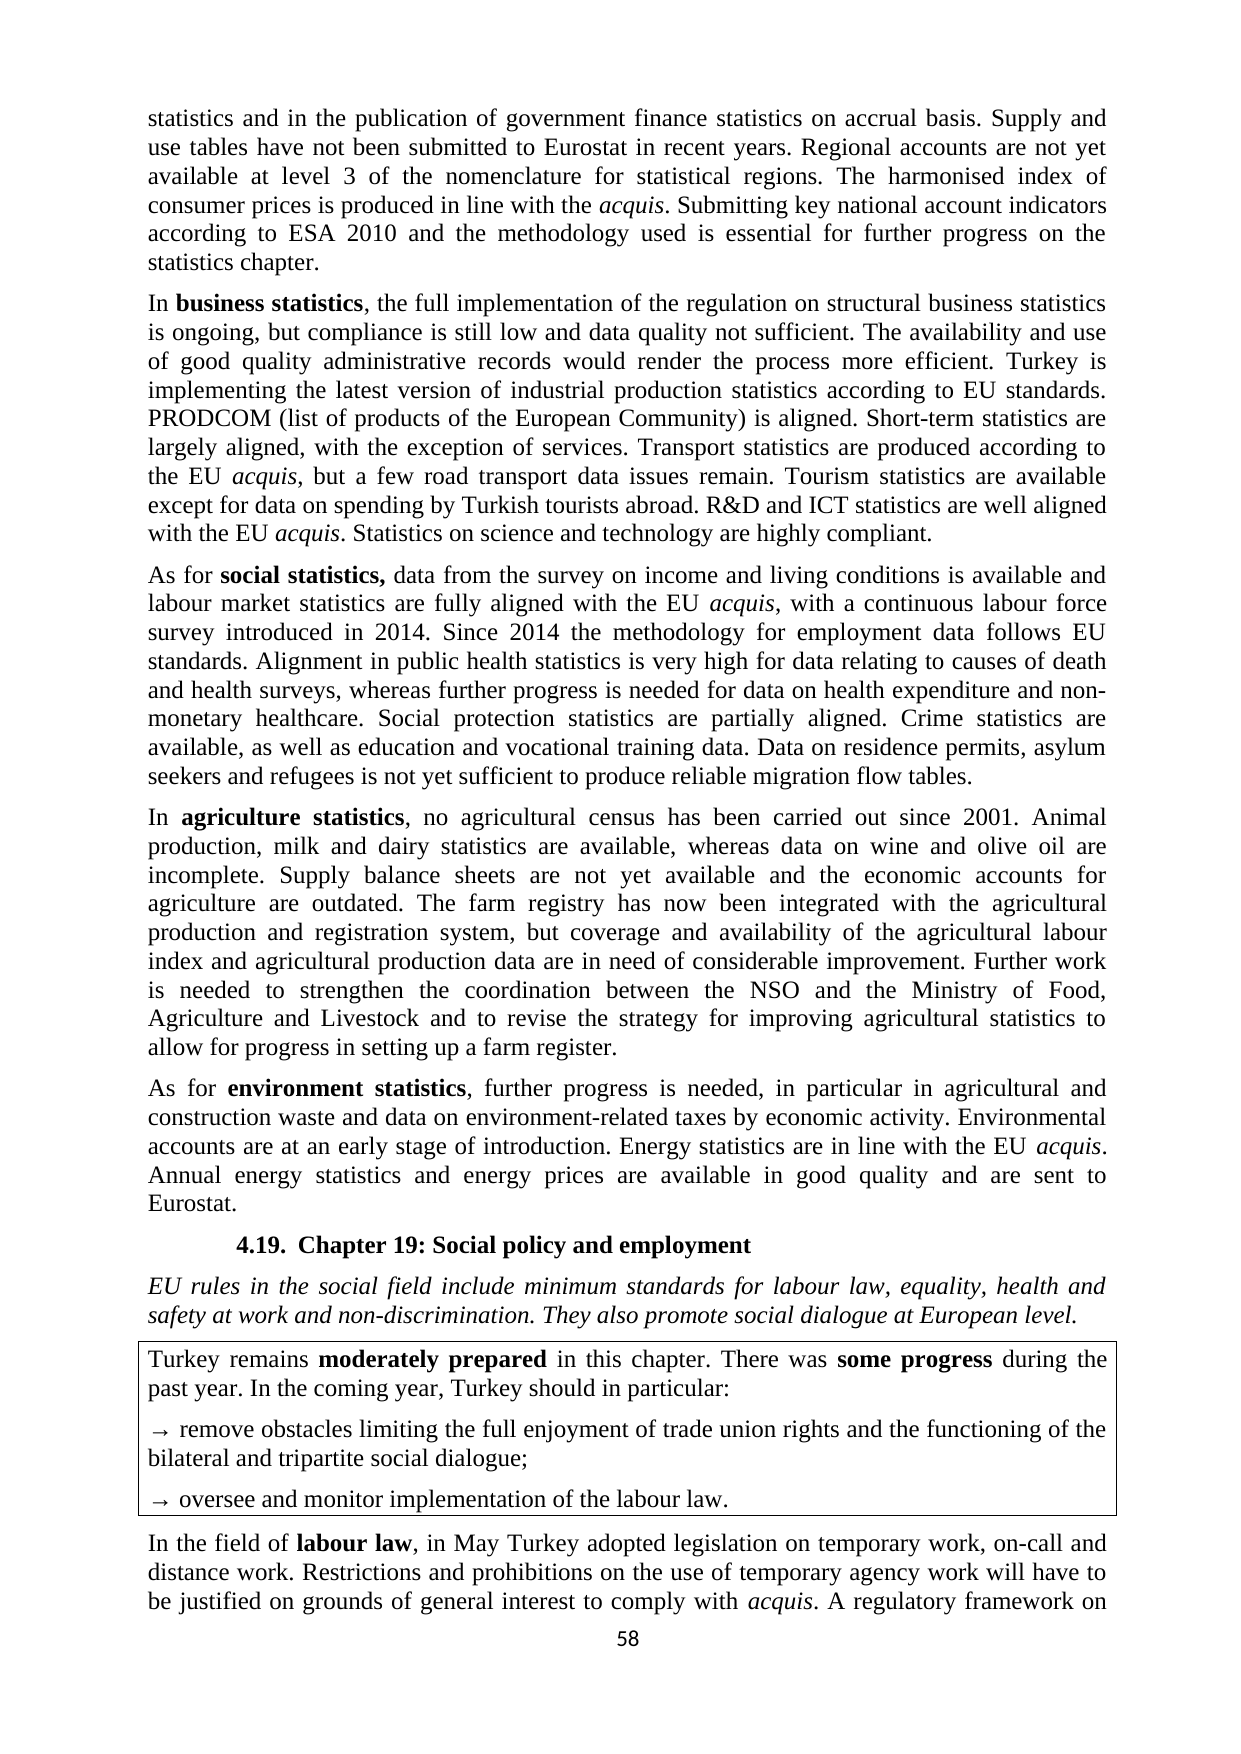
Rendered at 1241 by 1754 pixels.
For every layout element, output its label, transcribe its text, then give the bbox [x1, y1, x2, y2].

text Turkey remains moderately prepared in this chapter. There was some progress during the past year. In the coming year, Turkey should in particular: [139, 1342, 1116, 1402]
text As for social statistics, data from the survey on income and living conditions is available and labour market statistics are fully aligned with the EU acquis, with a continuous labour force survey introduced in 2014. Since 2014 the methodology for employment data follows EU standards. Alignment in public health statistics is very high for data relating to causes of death and health surveys, whereas further progress is needed for data on health expenditure and non-monetary healthcare. Social protection statistics are partially aligned. Crime statistics are available, as well as education and vocational training data. Data on residence permits, asylum seekers and refugees is not yet sufficient to produce reliable migration flow tables. [148, 560, 1107, 790]
text As for environment statistics, further progress is needed, in particular in agricultural and construction waste and data on environment-related taxes by economic activity. Environmental accounts are at an early stage of introduction. Energy statistics are in line with the EU acquis. Annual energy statistics and energy prices are available in good quality and are sent to Eurostat. [148, 1073, 1107, 1217]
subtitle 4.19. Chapter 19: Social policy and employment [148, 1230, 1107, 1258]
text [148, 103, 1107, 276]
text → remove obstacles limiting the full enjoyment of trade union rights and the functioning of the bilateral and tripartite social dialogue; [139, 1411, 1116, 1472]
text In agriculture statistics, no agricultural census has been carried out since 2001. Animal production, milk and dairy statistics are available, whereas data on wine and olive oil are incomplete. Supply balance sheets are not yet available and the economic accounts for agriculture are outdated. The farm registry has now been integrated with the agricultural production and registration system, but coverage and availability of the agricultural labour index and agricultural production data are in need of considerable improvement. Further work is needed to strengthen the coordination between the NSO and the Ministry of Food, Agriculture and Livestock and to revise the strategy for improving agricultural statistics to allow for progress in setting up a farm register. [148, 802, 1107, 1061]
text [148, 1528, 1107, 1615]
text In business statistics, the full implementation of the regulation on structural business statistics is ongoing, but compliance is still low and data quality not sufficient. The availability and use of good quality administrative records would render the process more efficient. Turkey is implementing the latest version of industrial production statistics according to EU standards. PRODCOM (list of products of the European Community) is aligned. Short-term statistics are largely aligned, with the exception of services. Transport statistics are produced according to the EU acquis, but a few road transport data issues remain. Tourism statistics are available except for data on spending by Turkish tourists abroad. R&D and ICT statistics are well aligned with the EU acquis. Statistics on science and technology are highly compliant. [148, 288, 1107, 547]
text → oversee and monitor implementation of the labour law. [139, 1481, 1116, 1515]
text EU rules in the social field include minimum standards for labour law, equality, health and safety at work and non-discrimination. They also promote social dialogue at European level. [148, 1271, 1107, 1328]
